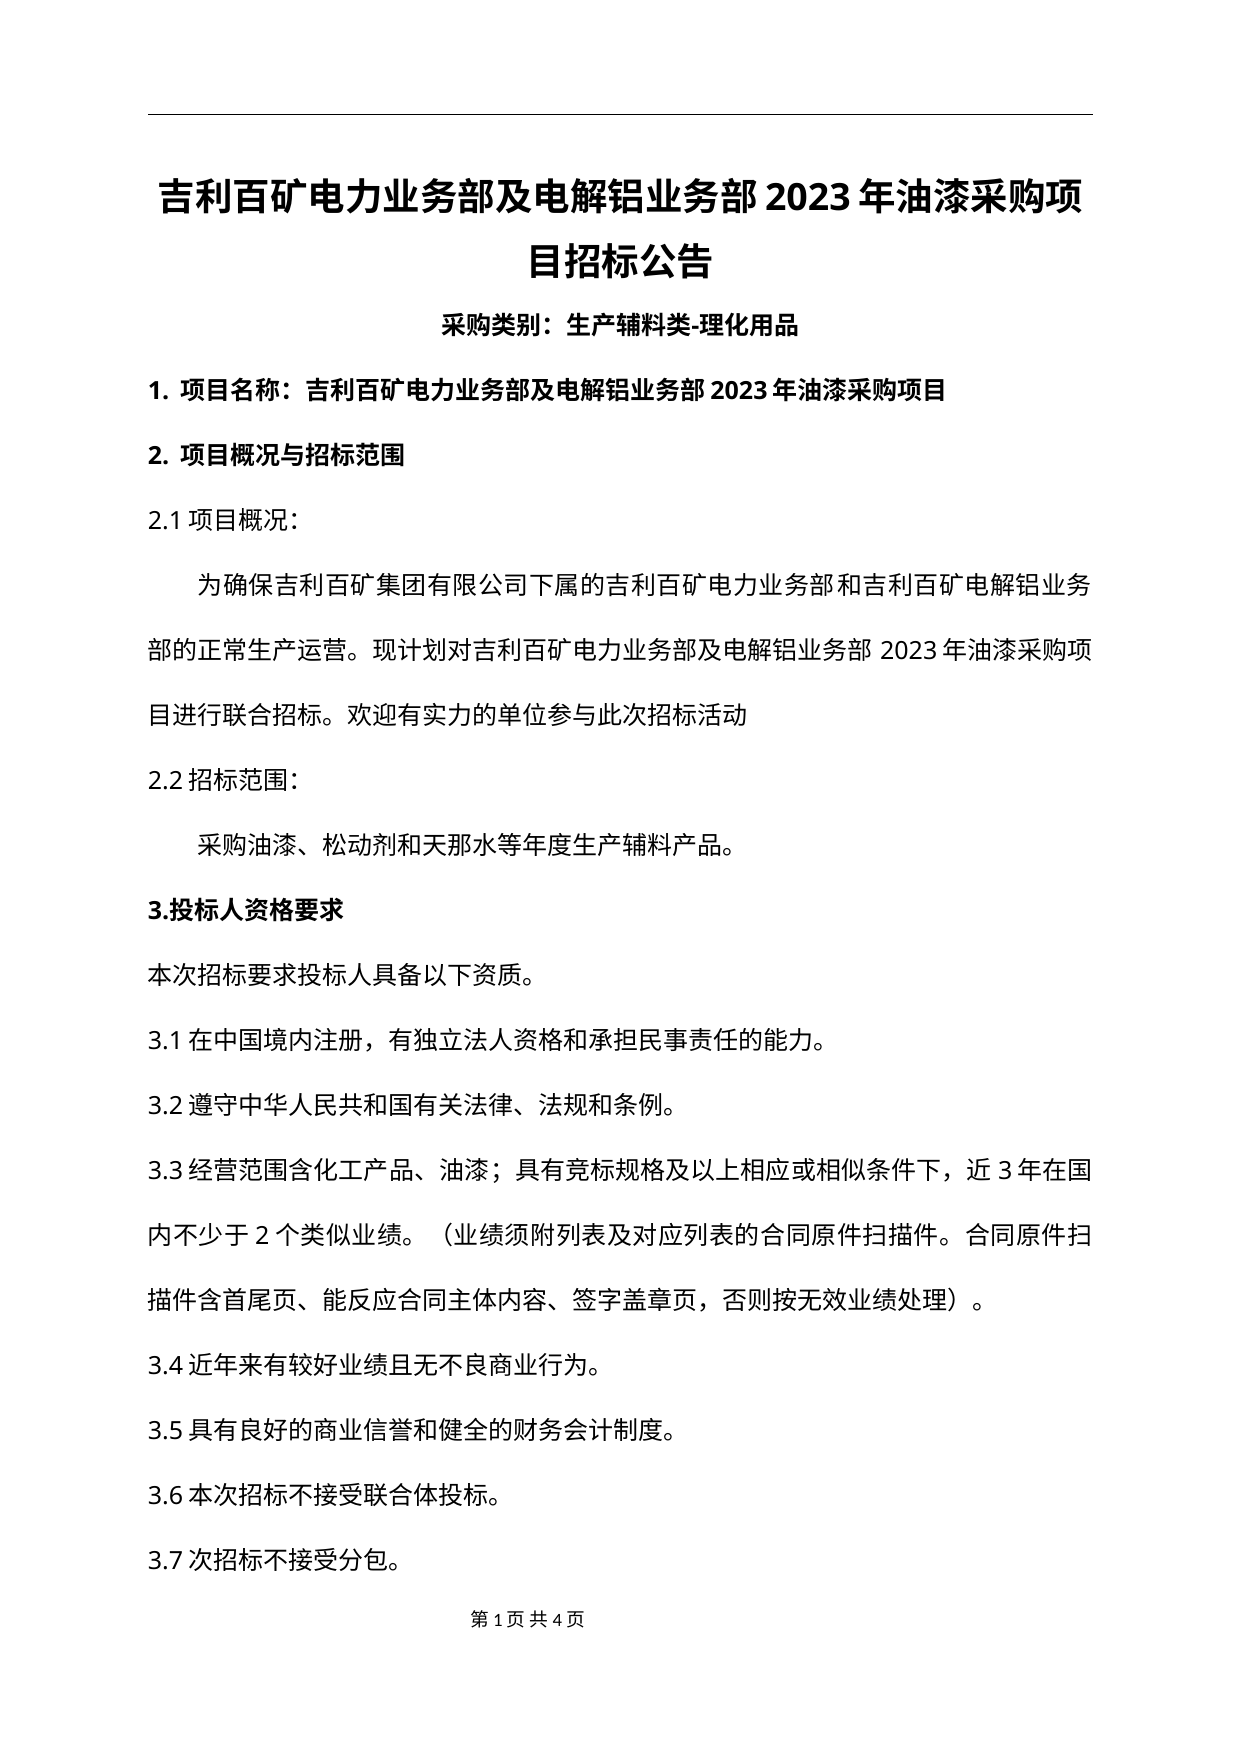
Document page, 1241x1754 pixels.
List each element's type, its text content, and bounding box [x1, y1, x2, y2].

text 2.2招标范围： [148, 746, 1093, 811]
text 2.1项目概况： [148, 486, 1093, 551]
text 3.7次招标不接受分包。 [148, 1526, 1093, 1591]
text 本次招标要求投标人具备以下资质。 [148, 941, 1093, 1006]
text 3.6本次招标不接受联合体投标。 [148, 1461, 1093, 1526]
text 3.3经营范围含化工产品、油漆；具有竞标规格及以上相应或相似条件下，近3年在国内不少于2个类似业绩。（业绩须附列表及对应列表的合同原件扫描件。合同原件扫描件含首尾页、能反应合同主体内容、签字盖章页，否则按无效业绩处理）。 [148, 1136, 1093, 1331]
text 为确保吉利百矿集团有限公司下属的吉利百矿电力业务部和吉利百矿电解铝业务部的正常生产运营。现计划对吉利百矿电力业务部及电解铝业务部2023年油漆采购项目进行联合招标。欢迎有实力的单位参与此次招标活动 [148, 551, 1093, 746]
list 项目名称：吉利百矿电力业务部及电解铝业务部2023年油漆采购项目 [148, 356, 1093, 421]
text 吉利百矿电力业务部及电解铝业务部2023年油漆采购项目招标公告 [148, 161, 1093, 291]
text 3.1在中国境内注册，有独立法人资格和承担民事责任的能力。 [148, 1006, 1093, 1071]
text 3.2遵守中华人民共和国有关法律、法规和条例。 [148, 1071, 1093, 1136]
text 3.投标人资格要求 [148, 876, 1093, 941]
text 3.4近年来有较好业绩且无不良商业行为。 [148, 1331, 1093, 1396]
text 采购类别：生产辅料类-理化用品 [148, 291, 1093, 356]
list 项目概况与招标范围 [148, 421, 1093, 486]
text 采购油漆、松动剂和天那水等年度生产辅料产品。 [148, 811, 1093, 876]
text 3.5具有良好的商业信誉和健全的财务会计制度。 [148, 1396, 1093, 1461]
